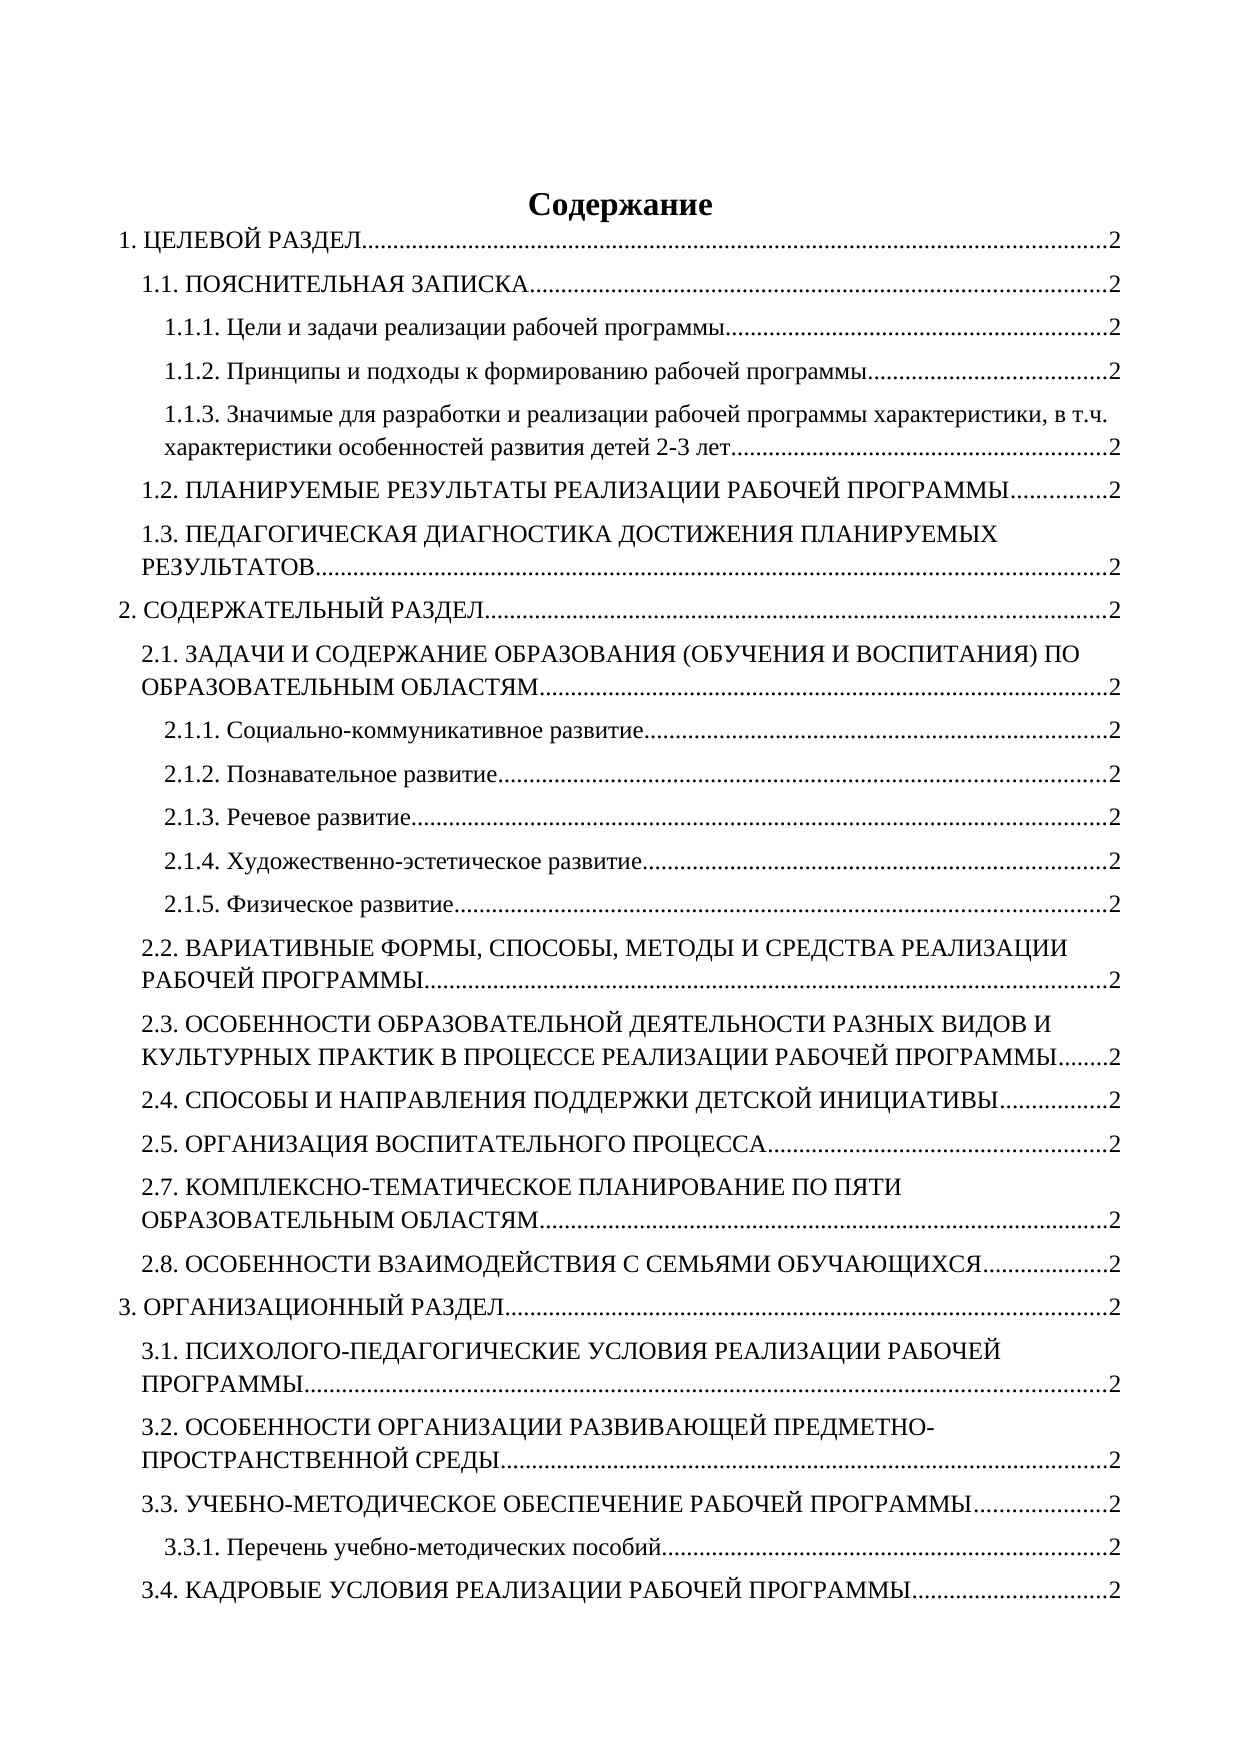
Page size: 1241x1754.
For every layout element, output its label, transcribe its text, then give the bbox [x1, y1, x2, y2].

text 2.1.3. Речевое развитие 2 [164, 802, 1122, 831]
text 3.3.1. Перечень учебно-методических пособий 2 [164, 1532, 1122, 1561]
text 2.1. ЗАДАЧИ И СОДЕРЖАНИЕ ОБРАЗОВАНИЯ (ОБУЧЕНИЯ И ВОСПИТАНИЯ) ПО ОБРАЗОВАТЕЛЬНЫМ ОБЛАСТЯМ 2 [141, 639, 1122, 701]
text 3.2. ОСОБЕННОСТИ ОРГАНИЗАЦИИ РАЗВИВАЮЩЕЙ ПРЕДМЕТНО-ПРОСТРАНСТВЕННОЙ СРЕДЫ 2 [141, 1412, 1122, 1474]
text 1.1. ПОЯСНИТЕЛЬНАЯ ЗАПИСКА 2 [141, 269, 1122, 298]
text 2. СОДЕРЖАТЕЛЬНЫЙ РАЗДЕЛ 2 [118, 596, 1122, 624]
text 2.1.1. Социально-коммуникативное развитие 2 [164, 715, 1122, 744]
text 2.1.5. Физическое развитие 2 [164, 889, 1122, 918]
text 2.4. СПОСОБЫ И НАПРАВЛЕНИЯ ПОДДЕРЖКИ ДЕТСКОЙ ИНИЦИАТИВЫ 2 [141, 1086, 1122, 1114]
text 2.5. ОРГАНИЗАЦИЯ ВОСПИТАТЕЛЬНОГО ПРОЦЕССА 2 [141, 1129, 1122, 1158]
text 3.1. ПСИХОЛОГО-ПЕДАГОГИЧЕСКИЕ УСЛОВИЯ РЕАЛИЗАЦИИ РАБОЧЕЙ ПРОГРАММЫ 2 [141, 1336, 1122, 1397]
text 3. ОРГАНИЗАЦИОННЫЙ РАЗДЕЛ 2 [118, 1292, 1122, 1321]
text 1.1.3. Значимые для разработки и реализации рабочей программы характеристики, в т.ч. характеристики особенностей развития детей 2-3 лет 2 [164, 399, 1122, 461]
text 1.3. ПЕДАГОГИЧЕСКАЯ ДИАГНОСТИКА ДОСТИЖЕНИЯ ПЛАНИРУЕМЫХ РЕЗУЛЬТАТОВ 2 [141, 519, 1122, 581]
text 3.3. УЧЕБНО-МЕТОДИЧЕСКОЕ ОБЕСПЕЧЕНИЕ РАБОЧЕЙ ПРОГРАММЫ 2 [141, 1489, 1122, 1517]
text 2.7. КОМПЛЕКСНО-ТЕМАТИЧЕСКОЕ ПЛАНИРОВАНИЕ ПО ПЯТИ ОБРАЗОВАТЕЛЬНЫМ ОБЛАСТЯМ 2 [141, 1172, 1122, 1234]
text 1.1.1. Цели и задачи реализации рабочей программы 2 [164, 312, 1122, 341]
text 2.2. ВАРИАТИВНЫЕ ФОРМЫ, СПОСОБЫ, МЕТОДЫ И СРЕДСТВА РЕАЛИЗАЦИИ РАБОЧЕЙ ПРОГРАММЫ 2 [141, 933, 1122, 994]
text 1.2. ПЛАНИРУЕМЫЕ РЕЗУЛЬТАТЫ РЕАЛИЗАЦИИ РАБОЧЕЙ ПРОГРАММЫ 2 [141, 476, 1122, 504]
text 1.1.2. Принципы и подходы к формированию рабочей программы 2 [164, 356, 1122, 384]
subtitle Содержание [118, 184, 1122, 222]
text 2.1.4. Художественно-эстетическое развитие 2 [164, 846, 1122, 874]
text 2.3. ОСОБЕННОСТИ ОБРАЗОВАТЕЛЬНОЙ ДЕЯТЕЛЬНОСТИ РАЗНЫХ ВИДОВ И КУЛЬТУРНЫХ ПРАКТИК В ПРОЦЕССЕ РЕАЛИЗАЦИИ РАБОЧЕЙ ПРОГРАММЫ 2 [141, 1009, 1122, 1071]
text 2.8. ОСОБЕННОСТИ ВЗАИМОДЕЙСТВИЯ С СЕМЬЯМИ ОБУЧАЮЩИХСЯ 2 [141, 1249, 1122, 1278]
text 1. ЦЕЛЕВОЙ РАЗДЕЛ 2 [118, 225, 1122, 254]
text 3.4. КАДРОВЫЕ УСЛОВИЯ РЕАЛИЗАЦИИ РАБОЧЕЙ ПРОГРАММЫ 2 [141, 1576, 1122, 1604]
text 2.1.2. Познавательное развитие 2 [164, 759, 1122, 788]
